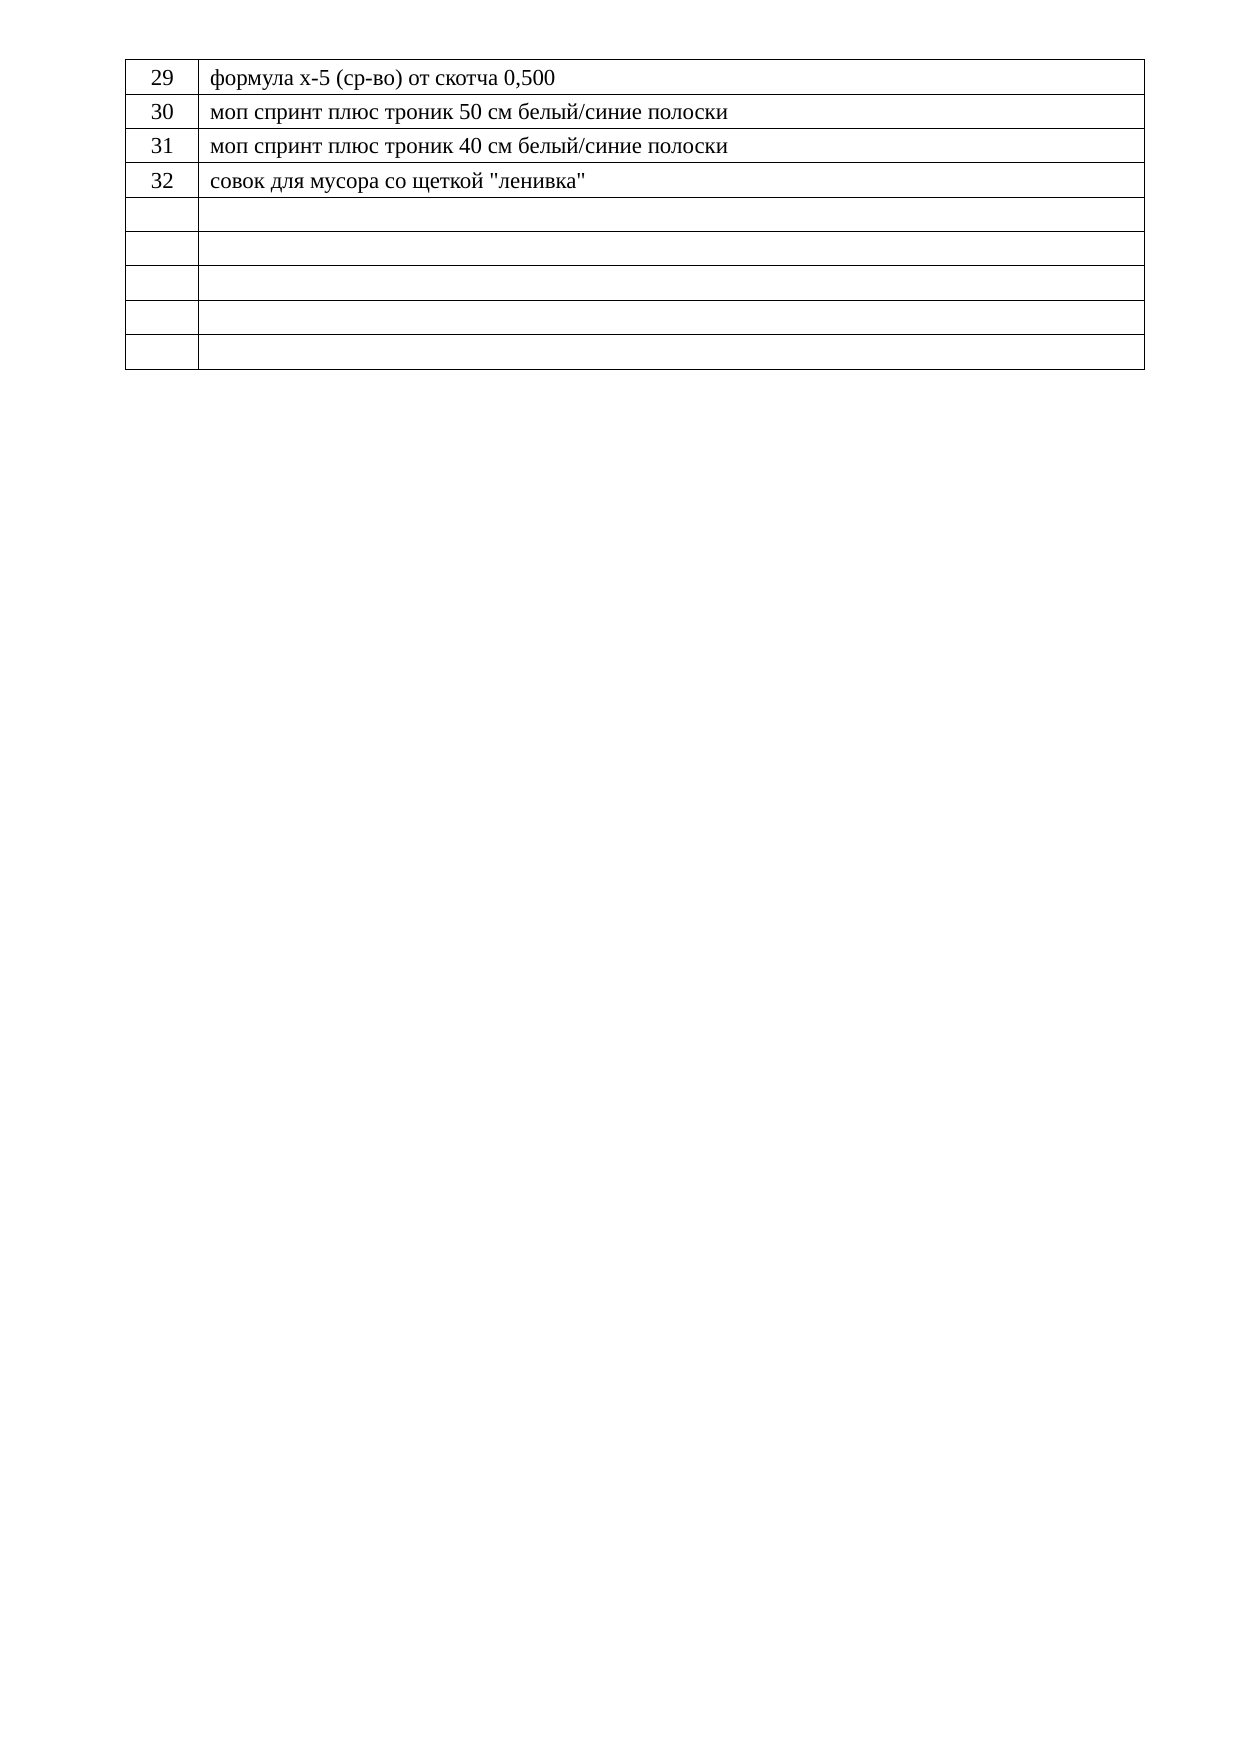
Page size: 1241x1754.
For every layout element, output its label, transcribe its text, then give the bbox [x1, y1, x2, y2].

table_cell [126, 301, 198, 334]
table_cell [126, 335, 198, 368]
table_cell [126, 232, 198, 265]
table_cell моп спринт плюс троник 40 см белый/синие полоски [199, 129, 1144, 162]
table_cell [199, 335, 1144, 368]
table_cell 30 [126, 95, 198, 128]
table_cell [199, 266, 1144, 300]
table_cell совок для мусора со щеткой "ленивка" [199, 163, 1144, 197]
table_cell [126, 198, 198, 231]
table_cell 32 [126, 163, 198, 197]
table_cell [199, 198, 1144, 231]
table_cell [199, 301, 1144, 334]
table_cell [126, 266, 198, 300]
table_cell [199, 232, 1144, 265]
table_cell формула х-5 (ср-во) от скотча 0,500 [199, 60, 1144, 93]
table_cell 31 [126, 129, 198, 162]
table_cell 29 [126, 60, 198, 93]
table_cell моп спринт плюс троник 50 см белый/синие полоски [199, 95, 1144, 128]
